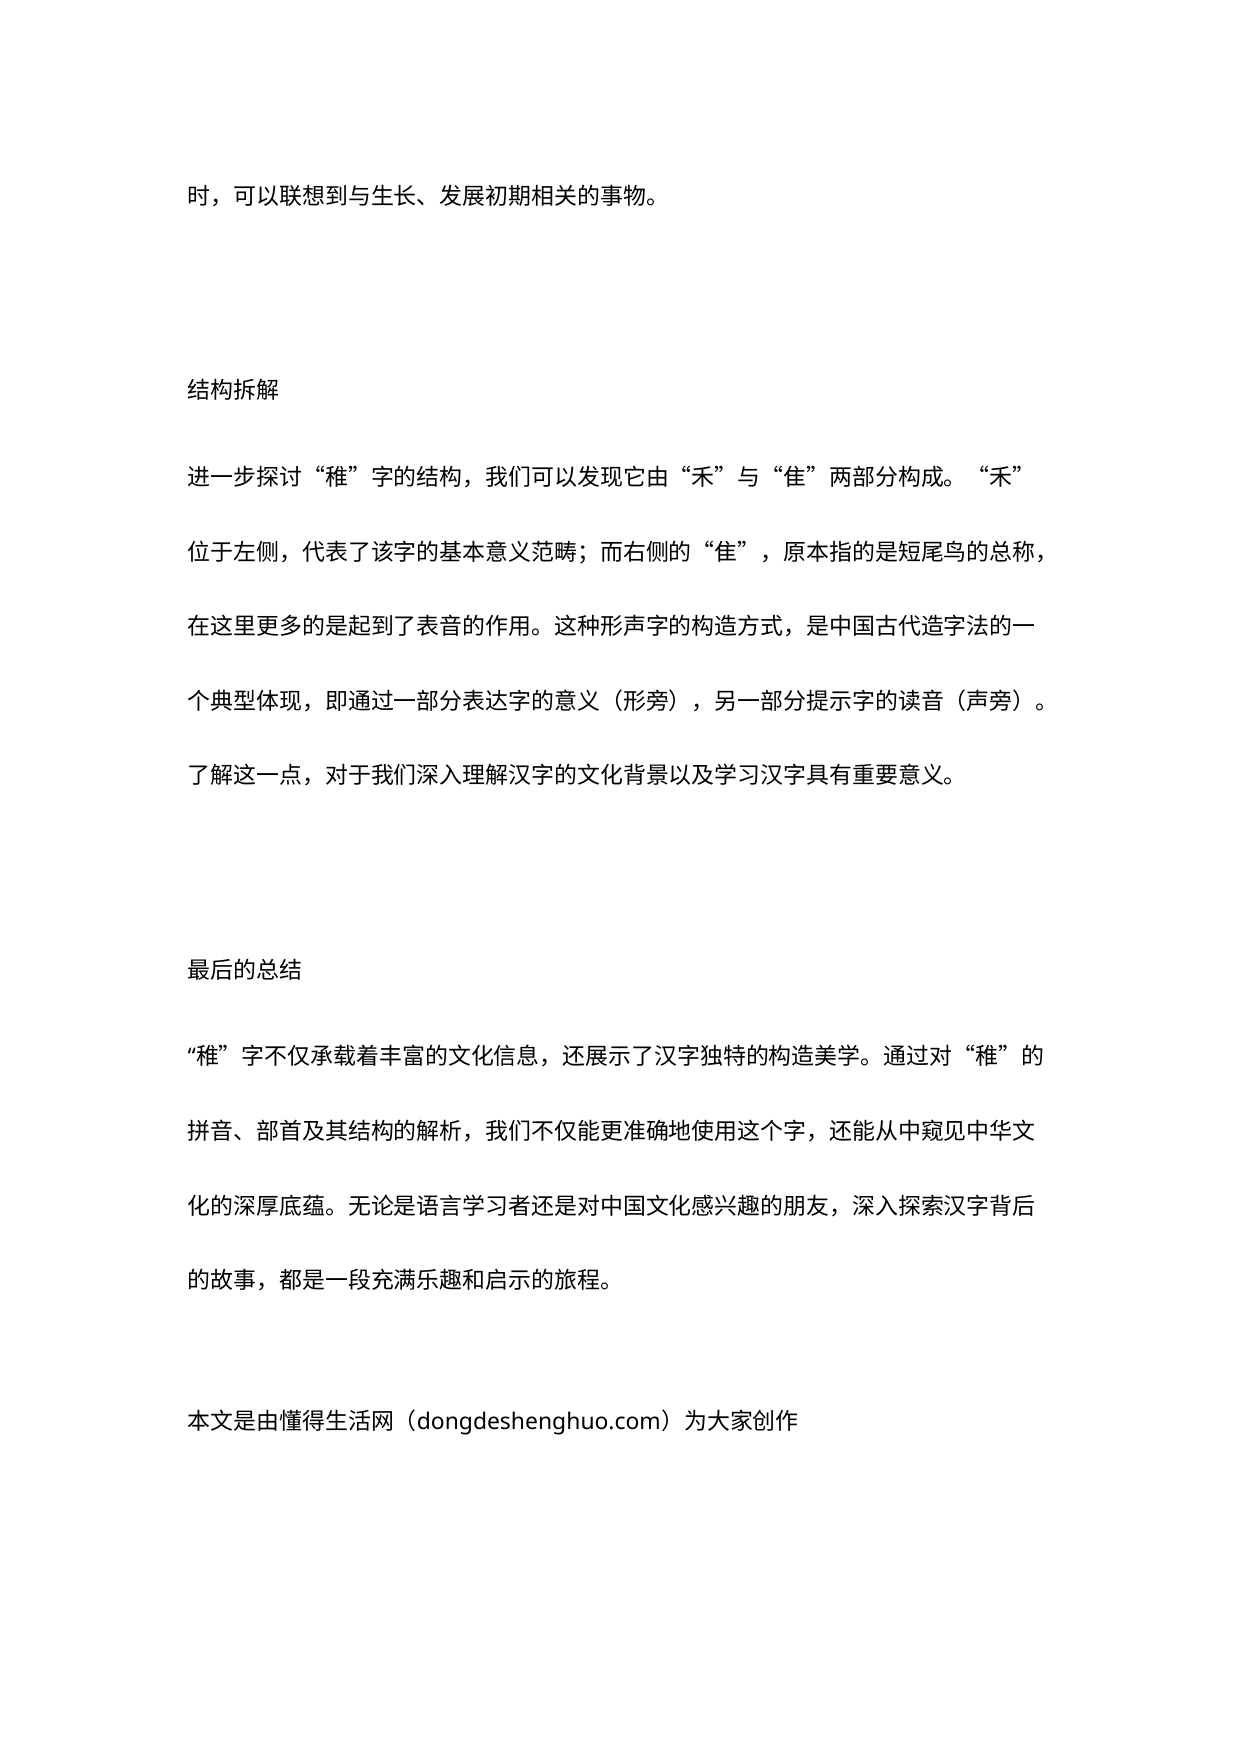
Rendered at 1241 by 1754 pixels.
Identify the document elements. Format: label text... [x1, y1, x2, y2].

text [187, 162, 1053, 227]
text 进一步探讨“稚”字的结构，我们可以发现它由“禾”与“隹”两部分构成。“禾”位于左侧，代表了该字的基本意义范畴；而右侧的“隹”，原本指的是短尾鸟的总称，在这里更多的是起到了表音的作用。这种形声字的构造方式，是中国古代造字法的一个典型体现，即通过一部分表达字的意义（形旁），另一部分提示字的读音（声旁）。了解这一点，对于我们深入理解汉字的文化背景以及学习汉字具有重要意义。 [187, 443, 1053, 807]
text 结构拆解 [187, 356, 1053, 421]
text 最后的总结 [187, 936, 1053, 1001]
text “稚”字不仅承载着丰富的文化信息，还展示了汉字独特的构造美学。通过对“稚”的拼音、部首及其结构的解析，我们不仅能更准确地使用这个字，还能从中窥见中华文化的深厚底蕴。无论是语言学习者还是对中国文化感兴趣的朋友，深入探索汉字背后的故事，都是一段充满乐趣和启示的旅程。 [187, 1022, 1053, 1311]
text 本文是由懂得生活网（dongdeshenghuo.com）为大家创作 [187, 1387, 1053, 1452]
